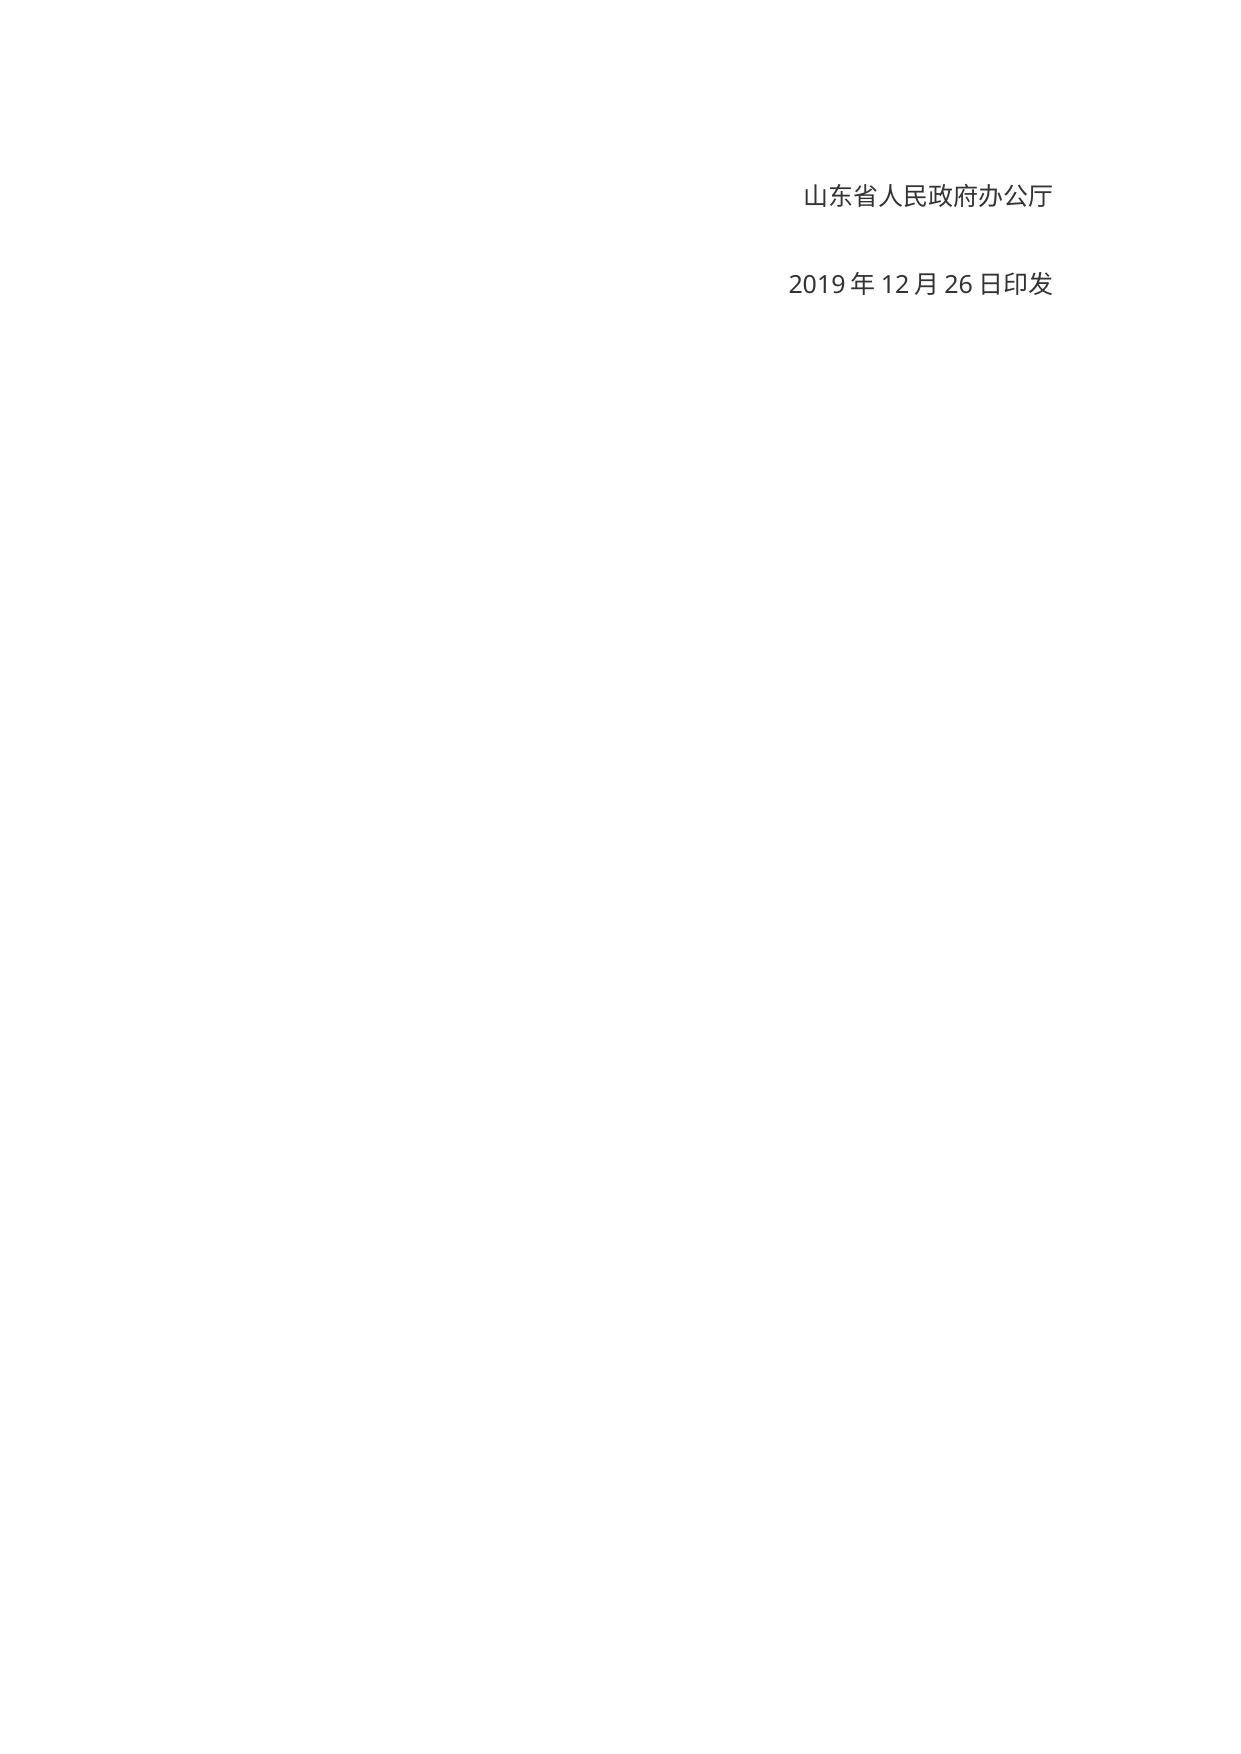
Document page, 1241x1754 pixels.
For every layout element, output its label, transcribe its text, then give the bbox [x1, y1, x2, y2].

text 山东省人民政府办公厅 [187, 162, 1053, 227]
text 2019年12月26日印发 [187, 250, 1053, 315]
